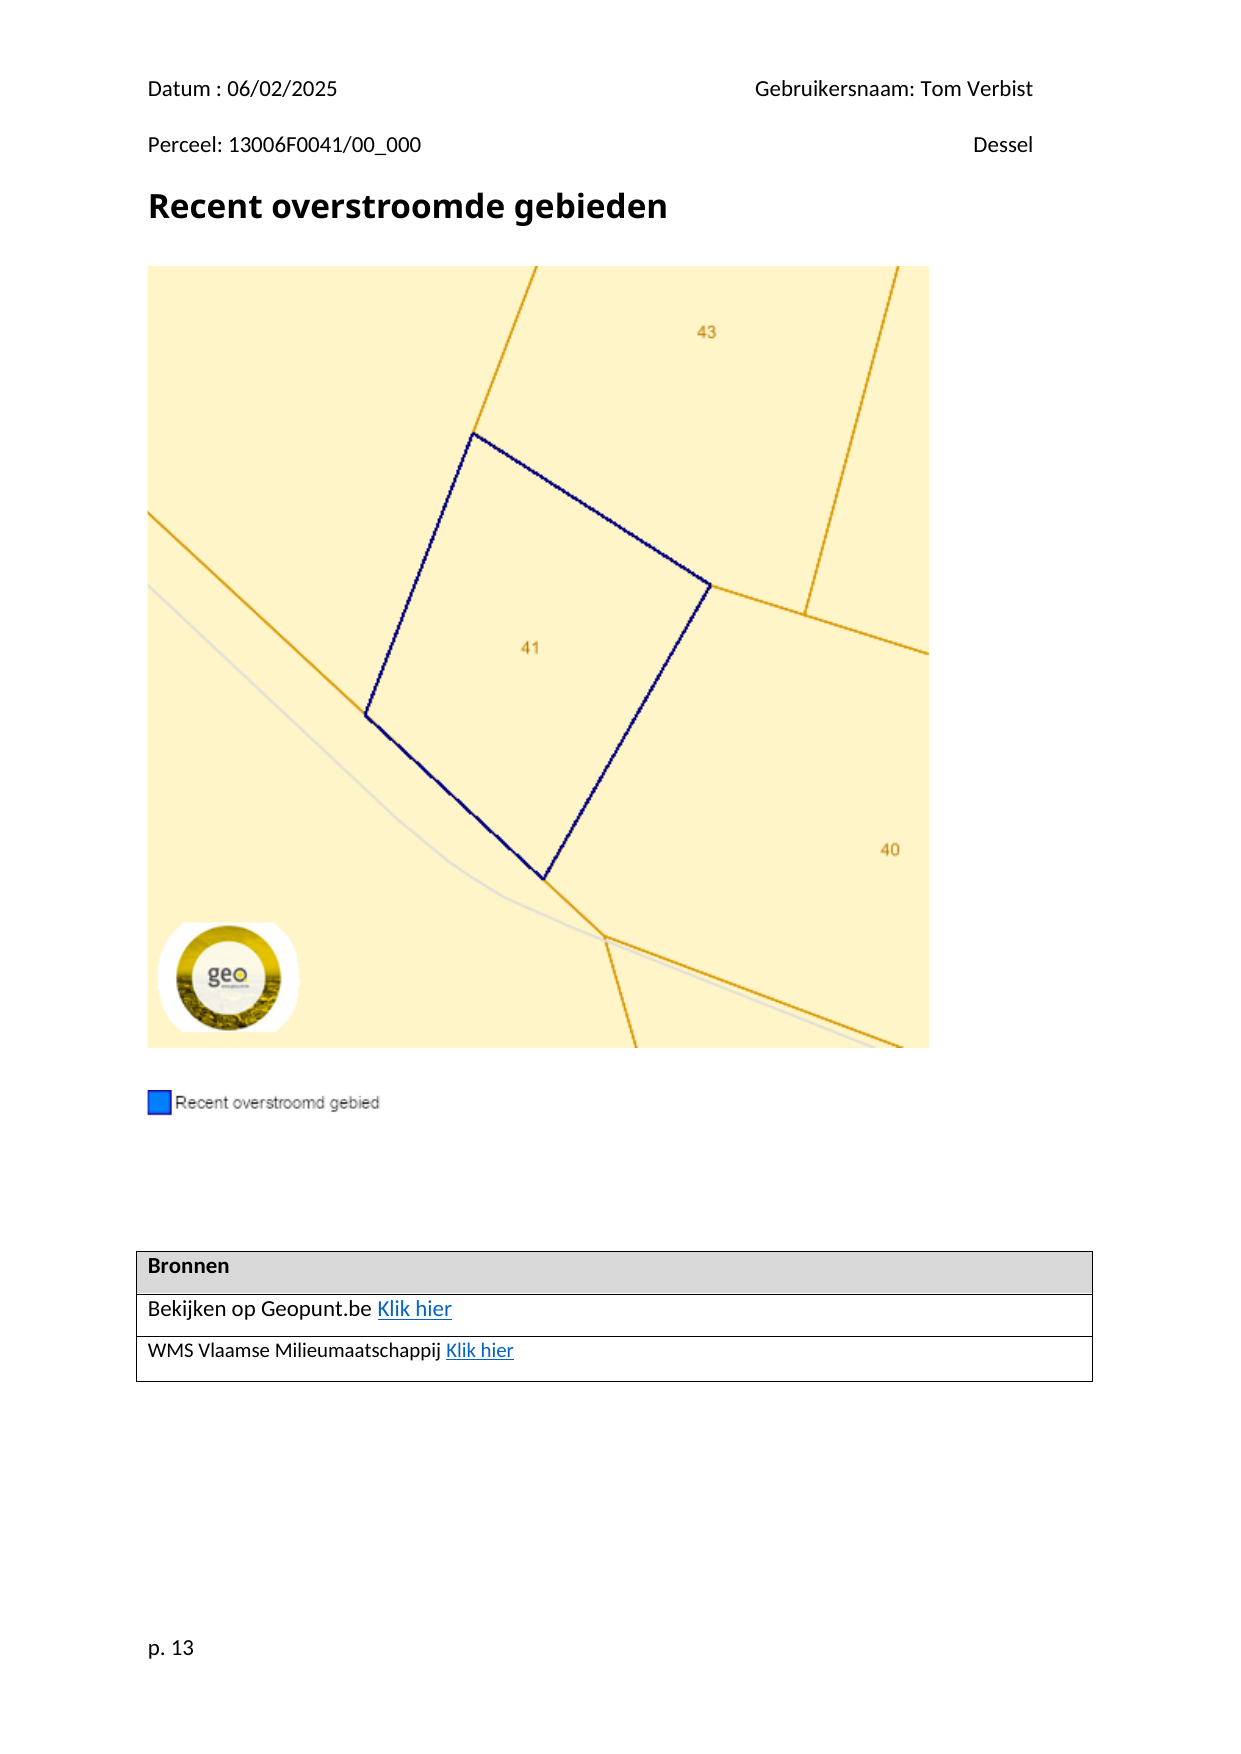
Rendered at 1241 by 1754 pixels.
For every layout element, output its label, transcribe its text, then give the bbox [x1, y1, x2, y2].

subtitle Recent overstroomde gebieden [148, 183, 1093, 228]
picture [147, 1090, 929, 1153]
table_cell WMS Vlaamse Milieumaatschappij Klik hier [137, 1337, 1092, 1381]
table_header Bronnen [137, 1252, 1092, 1293]
table_cell Bekijken op Geopunt.be Klik hier [137, 1295, 1092, 1336]
picture [147, 266, 929, 1048]
